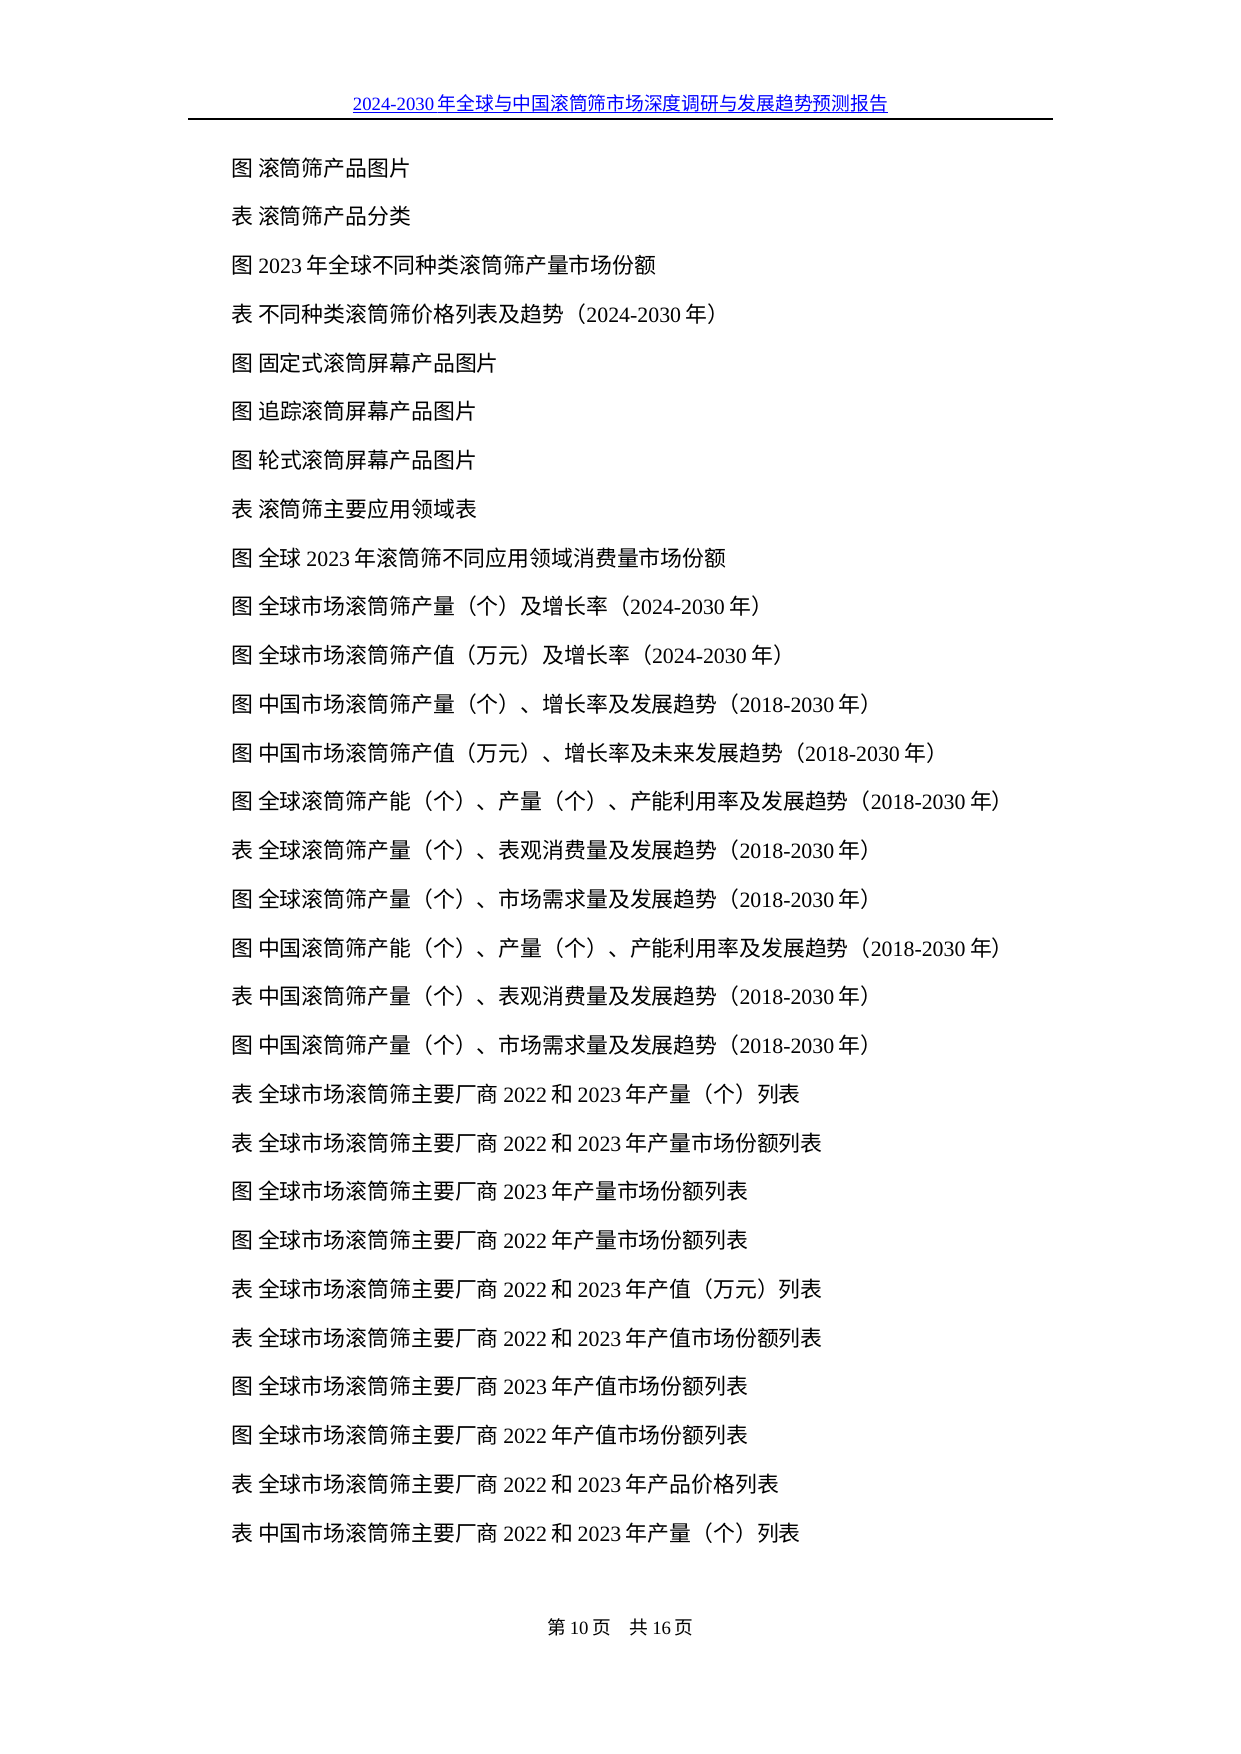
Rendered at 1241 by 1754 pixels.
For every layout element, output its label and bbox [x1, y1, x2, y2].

text [187, 150, 1053, 1548]
